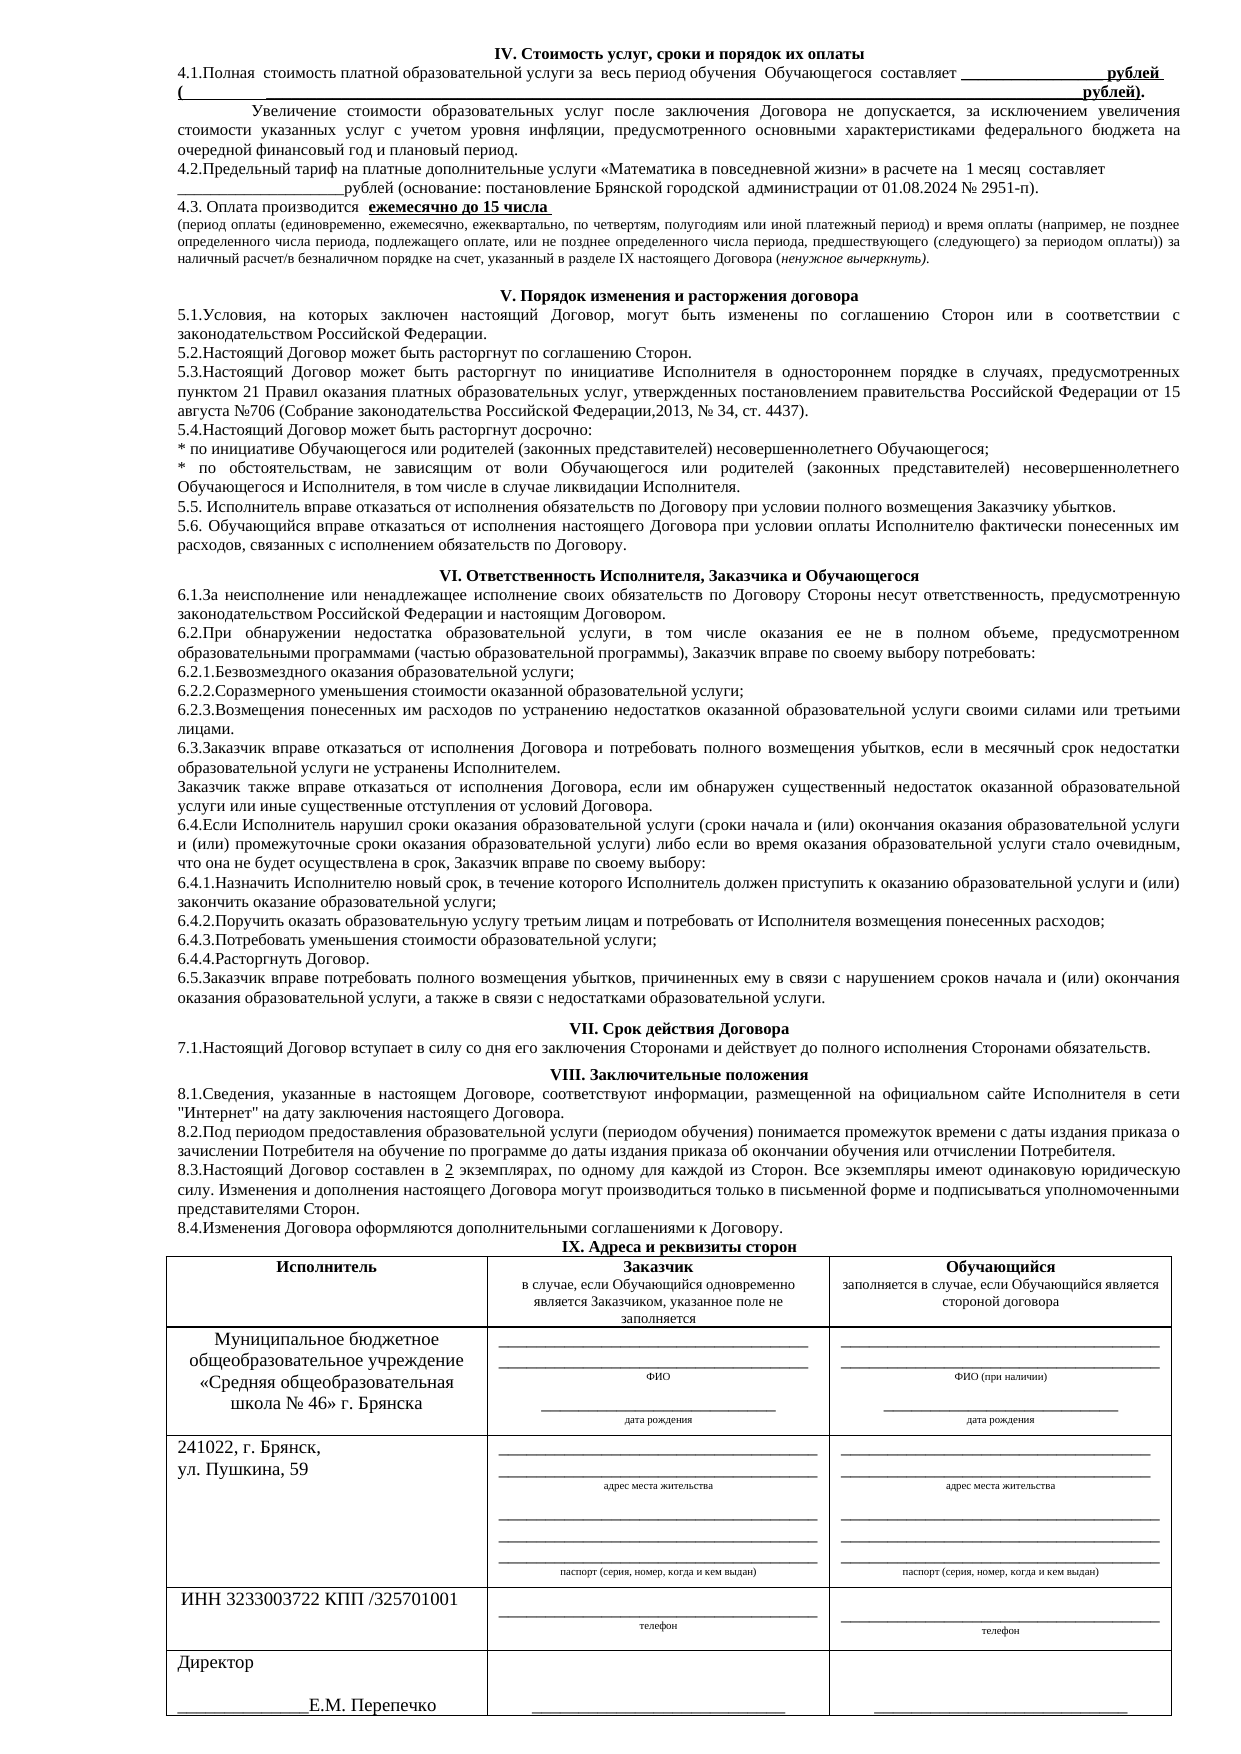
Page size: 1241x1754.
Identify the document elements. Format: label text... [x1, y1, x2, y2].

text VII. Срок действия Договора [177, 1019, 1181, 1038]
table_cell ИНН 3233003722 КПП /325701001 [167, 1588, 487, 1650]
text 6.4.2.Поручить оказать образовательную услугу третьим лицам и потребовать от Исполнителя возмещения понесенных расходов; [177, 911, 1181, 930]
text 7.1.Настоящий Договор вступает в силу со дня его заключения Сторонами и действует до полного исполнения Сторонами обязательств. [177, 1038, 1181, 1057]
text * по инициативе Обучающегося или родителей (законных представителей) несовершеннолетнего Обучающегося; [177, 439, 1181, 458]
text Увеличение стоимости образовательных услуг после заключения Договора не допускается, за исключением увеличения стоимости указанных услуг с учетом уровня инфляции, предусмотренного основными характеристиками федерального бюджета на очередной финансовый год и плановый период. [177, 101, 1181, 158]
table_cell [830, 1651, 1171, 1715]
text 8.1.Сведения, указанные в настоящем Договоре, соответствуют информации, размещенной на официальном сайте Исполнителя в сети "Интернет" на дату заключения настоящего Договора. [177, 1083, 1181, 1122]
text 6.4.Если Исполнитель нарушил сроки оказания образовательной услуги (сроки начала и (или) окончания оказания образовательной услуги и (или) промежуточные сроки оказания образовательной услуги) либо если во время оказания образовательной услуги стало очевидным, что она не будет осуществлена в срок, Заказчик вправе по своему выбору: [177, 815, 1181, 872]
table_cell __________________________________ __________________________________ ФИО (при наличии) _________________________ дата рождения [830, 1328, 1171, 1435]
text 4.3. Оплата производится ежемесячно до 15 числа [177, 197, 1181, 216]
text VIII. Заключительные положения [177, 1064, 1181, 1083]
text 5.3.Настоящий Договор может быть расторгнут по инициативе Исполнителя в одностороннем порядке в случаях, предусмотренных пунктом 21 Правил оказания платных образовательных услуг, утвержденных постановлением правительства Российской Федерации от 15 августа №706 (Собрание законодательства Российской Федерации,2013, № 34, ст. 4437). [177, 362, 1181, 420]
text 4.1.Полная стоимость платной образовательной услуги за весь период обучения Обучающегося составляет _________________ рублей [177, 63, 1181, 82]
table_header Заказчик в случае, если Обучающийся одновременно является Заказчиком, указанное поле не заполняется [488, 1257, 829, 1326]
text IV. Стоимость услуг, сроки и порядок их оплаты [177, 43, 1181, 63]
table_header Исполнитель [167, 1257, 487, 1326]
table_cell Муниципальное бюджетное общеобразовательное учреждение «Средняя общеобразовательная школа № 46» г. Брянска [167, 1328, 487, 1435]
table_header Обучающийся заполняется в случае, если Обучающийся является стороной договора [830, 1257, 1171, 1326]
text ( __________________________________________________________________________________________________рублей). [177, 82, 1181, 101]
table_cell _________________________________ _________________________________ адрес места жительства __________________________________ __________________________________ __________________________________ паспорт (серия, номер, когда и кем выдан) [830, 1436, 1171, 1587]
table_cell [488, 1651, 829, 1715]
text 8.2.Под периодом предоставления образовательной услуги (периодом обучения) понимается промежуток времени с даты издания приказа о зачислении Потребителя на обучение по программе до даты издания приказа об окончании обучения или отчислении Потребителя. [177, 1122, 1181, 1160]
text 5.5. Исполнитель вправе отказаться от исполнения обязательств по Договору при условии полного возмещения Заказчику убытков. [177, 496, 1181, 516]
table_cell __________________________________ телефон [830, 1588, 1171, 1650]
text 6.1.За неисполнение или ненадлежащее исполнение своих обязательств по Договору Стороны несут ответственность, предусмотренную законодательством Российской Федерации и настоящим Договором. [177, 585, 1181, 623]
text 8.3.Настоящий Договор составлен в 2 экземплярах, по одному для каждой из Сторон. Все экземпляры имеют одинаковую юридическую силу. Изменения и дополнения настоящего Договора могут производиться только в письменной форме и подписываться уполномоченными представителями Сторон. [177, 1160, 1181, 1218]
text Заказчик также вправе отказаться от исполнения Договора, если им обнаружен существенный недостаток оказанной образовательной услуги или иные существенные отступления от условий Договора. [177, 777, 1181, 815]
text 6.2.3.Возмещения понесенных им расходов по устранению недостатков оказанной образовательной услуги своими силами или третьими лицами. [177, 700, 1181, 738]
text 5.6. Обучающийся вправе отказаться от исполнения настоящего Договора при условии оплаты Исполнителю фактически понесенных им расходов, связанных с исполнением обязательств по Договору. [177, 516, 1181, 554]
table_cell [167, 1651, 487, 1715]
text 6.3.Заказчик вправе отказаться от исполнения Договора и потребовать полного возмещения убытков, если в месячный срок недостатки образовательной услуги не устранены Исполнителем. [177, 738, 1181, 777]
text (период оплаты (единовременно, ежемесячно, ежеквартально, по четвертям, полугодиям или иной платежный период) и время оплаты (например, не позднее определенного числа периода, подлежащего оплате, или не позднее определенного числа периода, предшествующего (следующего) за периодом оплаты)) за наличный расчет/в безналичном порядке на счет, указанный в разделе IX настоящего Договора (ненужное вычеркнуть). [177, 216, 1181, 266]
text 6.4.4.Расторгнуть Договор. [177, 949, 1181, 968]
table_cell 241022, г. Брянск, ул. Пушкина, 59 [167, 1436, 487, 1587]
table_cell _________________________________ _________________________________ ФИО _________________________ дата рождения [488, 1328, 829, 1435]
text 5.1.Условия, на которых заключен настоящий Договор, могут быть изменены по соглашению Сторон или в соответствии с законодательством Российской Федерации. [177, 305, 1181, 343]
text 4.2.Предельный тариф на платные дополнительные услуги «Математика в повседневной жизни» в расчете на 1 месяц составляет [177, 158, 1181, 178]
table_cell __________________________________ телефон [488, 1588, 829, 1650]
text 8.4.Изменения Договора оформляются дополнительными соглашениями к Договору. [177, 1218, 1181, 1237]
text 6.2.2.Соразмерного уменьшения стоимости оказанной образовательной услуги; [177, 681, 1181, 700]
text 6.2.1.Безвозмездного оказания образовательной услуги; [177, 662, 1181, 681]
text 6.5.Заказчик вправе потребовать полного возмещения убытков, причиненных ему в связи с нарушением сроков начала и (или) окончания оказания образовательной услуги, а также в связи с недостатками образовательной услуги. [177, 968, 1181, 1007]
text 6.4.1.Назначить Исполнителю новый срок, в течение которого Исполнитель должен приступить к оказанию образовательной услуги и (или) закончить оказание образовательной услуги; [177, 872, 1181, 911]
text 6.4.3.Потребовать уменьшения стоимости образовательной услуги; [177, 930, 1181, 949]
text VI. Ответственность Исполнителя, Заказчика и Обучающегося [177, 566, 1181, 585]
text 6.2.При обнаружении недостатка образовательной услуги, в том числе оказания ее не в полном объеме, предусмотренном образовательными программами (частью образовательной программы), Заказчик вправе по своему выбору потребовать: [177, 623, 1181, 662]
text * по обстоятельствам, не зависящим от воли Обучающегося или родителей (законных представителей) несовершеннолетнего Обучающегося и Исполнителя, в том числе в случае ликвидации Исполнителя. [177, 458, 1181, 496]
text 5.4.Настоящий Договор может быть расторгнут досрочно: [177, 420, 1181, 439]
text ____________________рублей (основание: постановление Брянской городской администрации от 01.08.2024 № 2951-п). [177, 178, 1181, 197]
text V. Порядок изменения и расторжения договора [177, 286, 1181, 305]
text IX. Адреса и реквизиты сторон [177, 1237, 1181, 1256]
text 5.2.Настоящий Договор может быть расторгнут по соглашению Сторон. [177, 343, 1181, 362]
table_cell __________________________________ __________________________________ адрес места жительства __________________________________ __________________________________ __________________________________ паспорт (серия, номер, когда и кем выдан) [488, 1436, 829, 1587]
